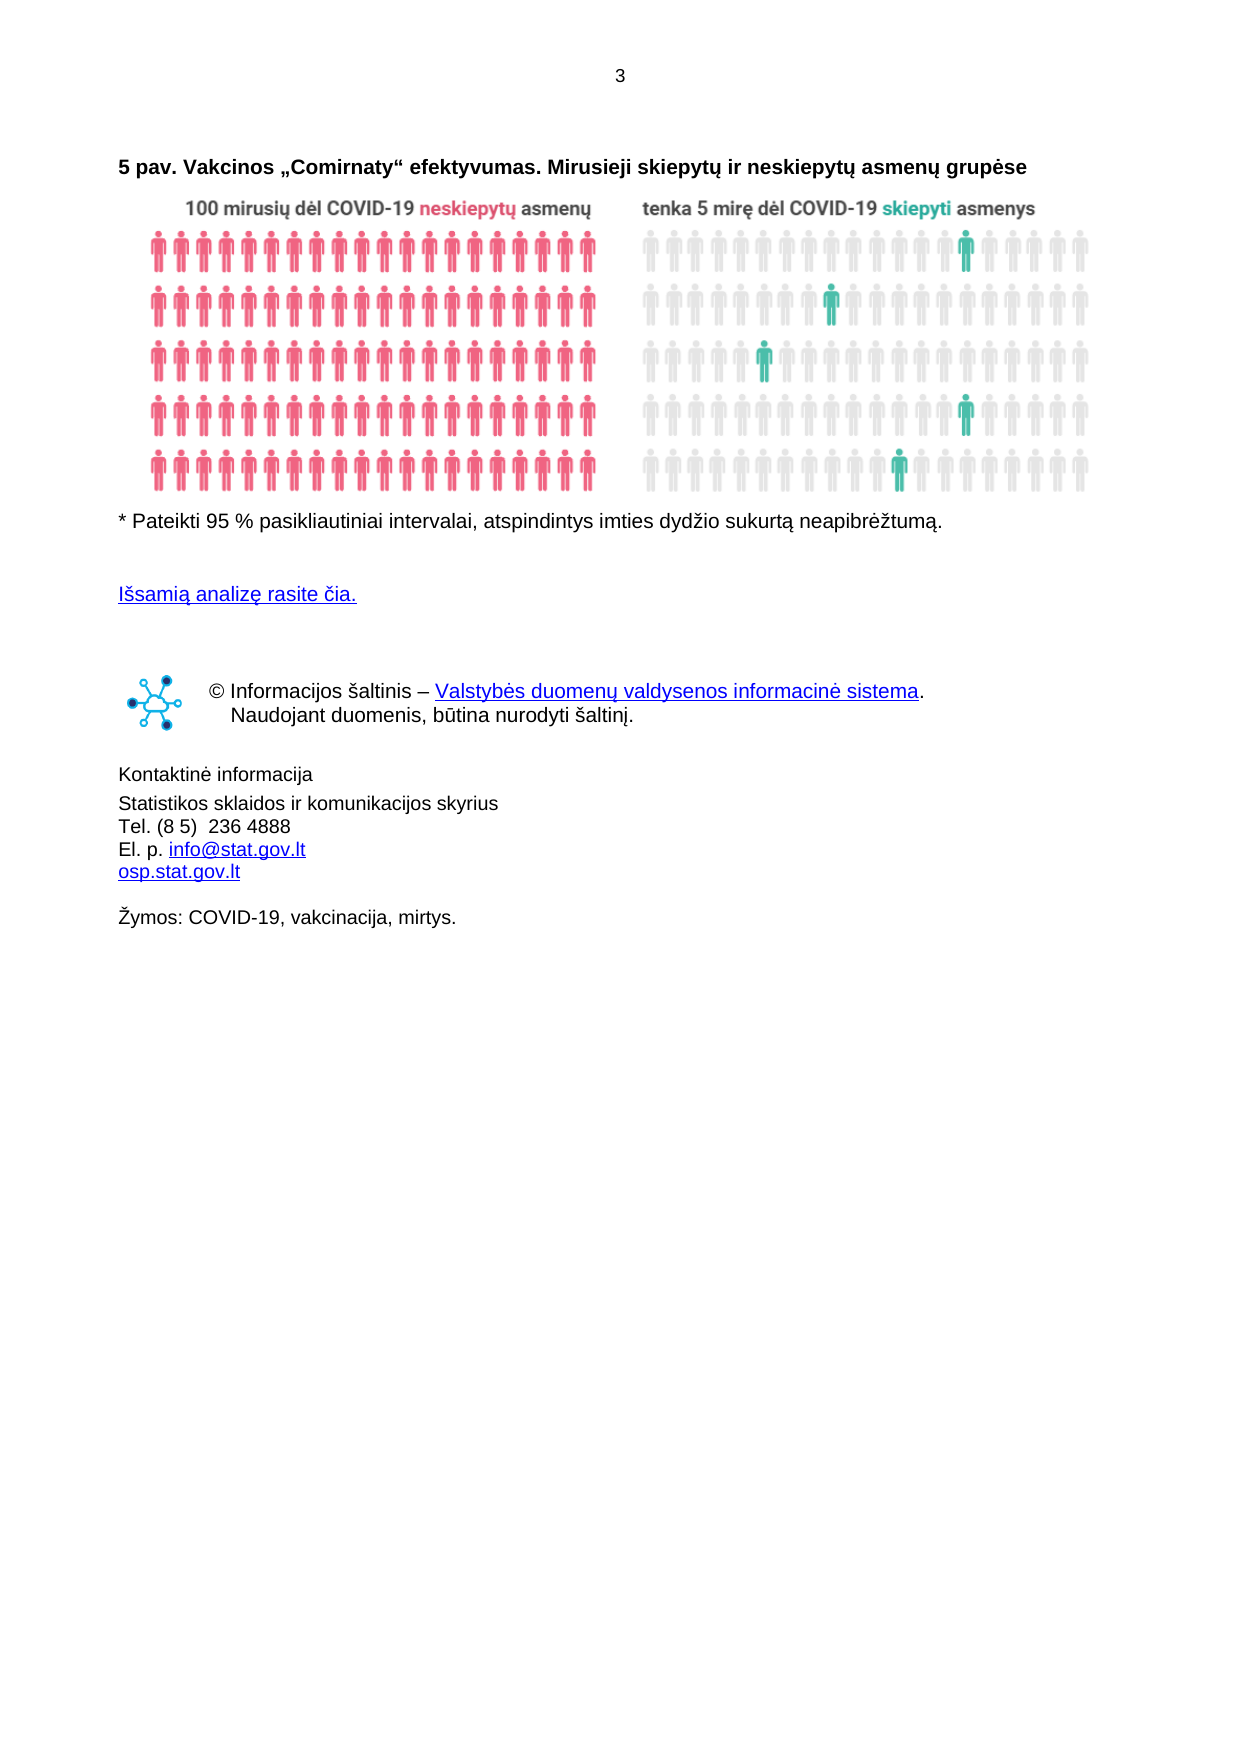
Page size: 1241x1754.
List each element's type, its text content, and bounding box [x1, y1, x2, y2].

picture [144, 191, 1096, 497]
text 5 pav. Vakcinos „Comirnaty“ efektyvumas. Mirusieji skiepytų ir neskiepytų asmenų grupėse [118, 154, 1122, 178]
text Išsamią analizę rasite čia. [118, 582, 1122, 606]
text Kontaktinė informacija [118, 763, 1122, 786]
text Tel. (8 5) 236 4888 [118, 815, 1122, 837]
text Statistikos sklaidos ir komunikacijos skyrius [118, 792, 1122, 815]
text osp.stat.gov.lt [118, 860, 1122, 883]
text Naudojant duomenis, būtina nurodyti šaltinį. [230, 703, 1122, 727]
text Žymos: COVID-19, vakcinacija, mirtys. [118, 906, 1122, 928]
picture [118, 668, 190, 738]
text El. p. info@stat.gov.lt [118, 837, 1122, 860]
text * Pateikti 95 % pasikliautiniai intervalai, atspindintys imties dydžio sukurtą neapibrėžtumą. [118, 509, 1122, 533]
text © Informacijos šaltinis – Valstybės duomenų valdysenos informacinė sistema. [190, 679, 1122, 703]
